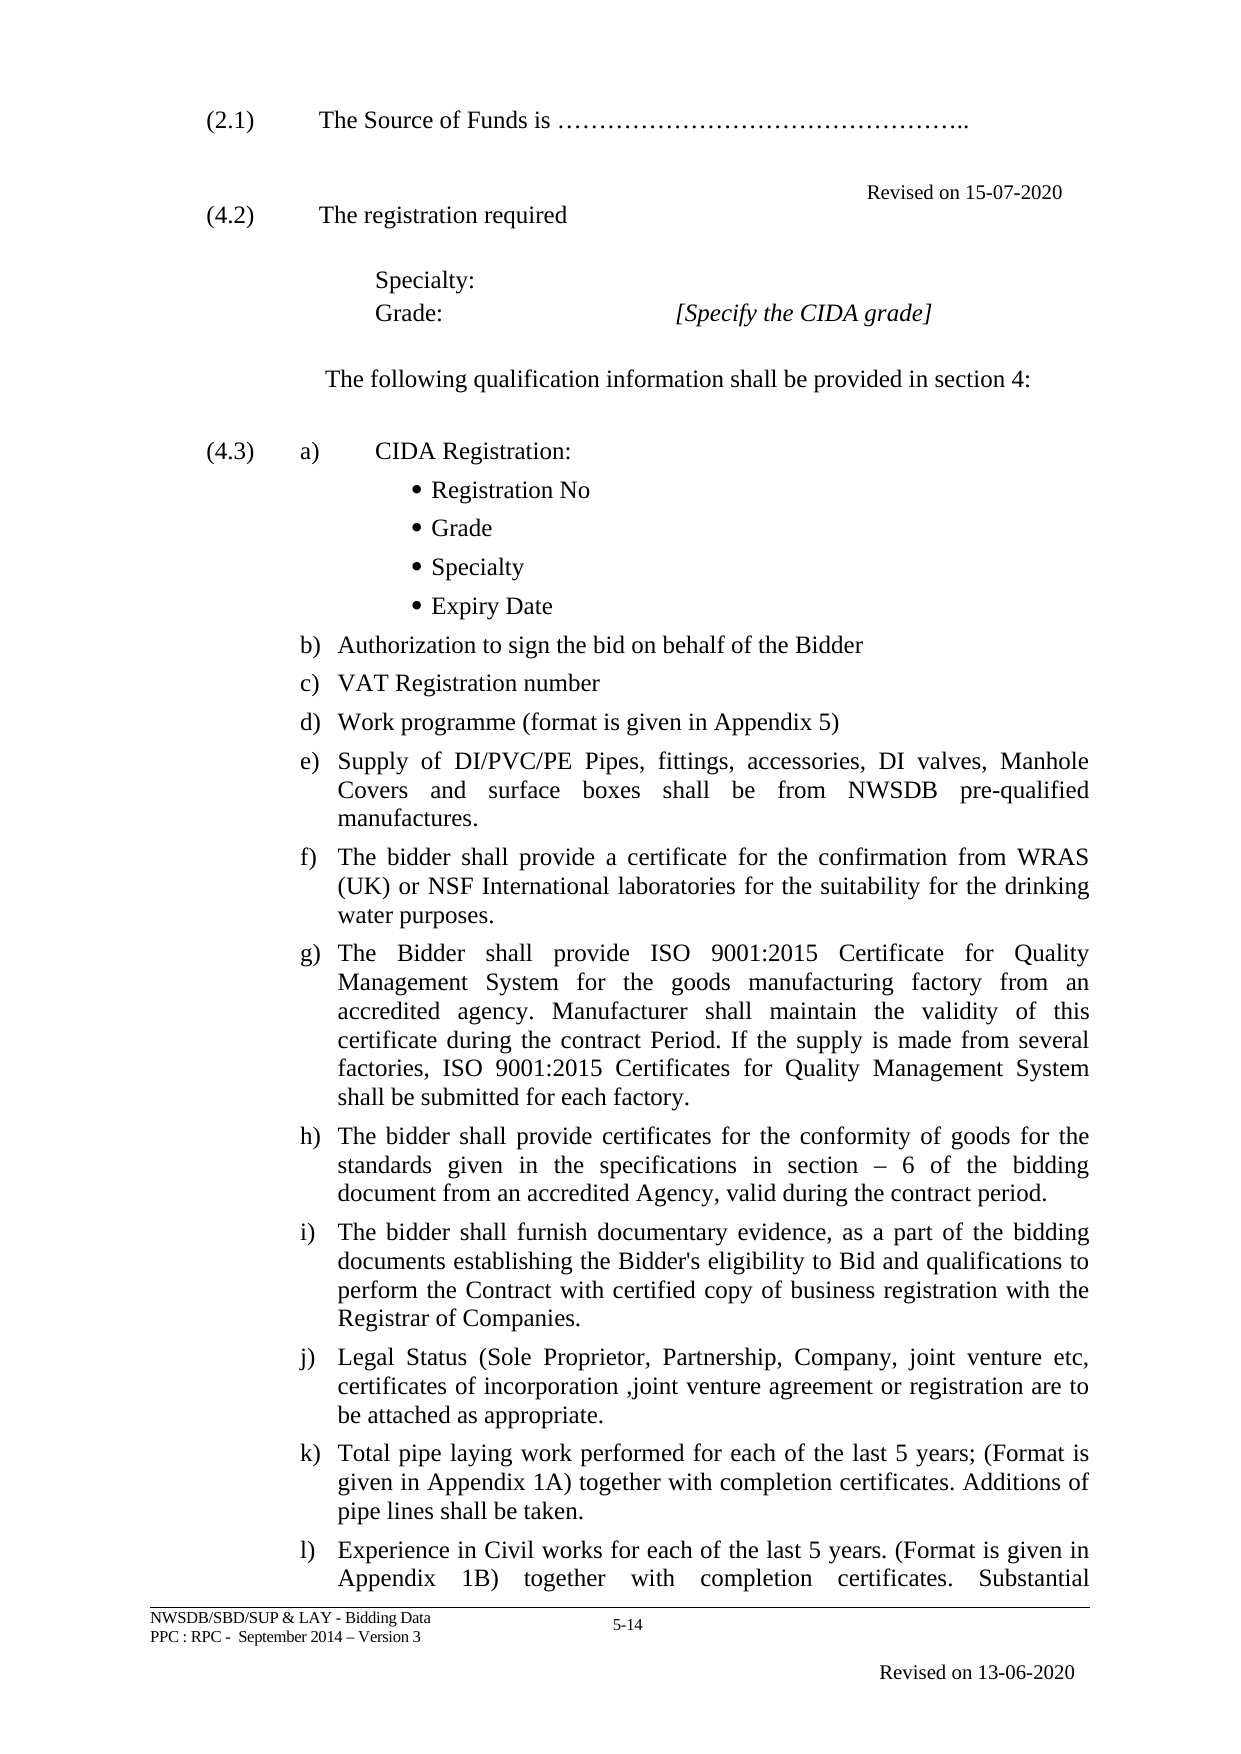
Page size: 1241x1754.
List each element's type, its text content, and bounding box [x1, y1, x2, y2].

text (4.3) a) CIDA Registration: [206, 436, 1090, 465]
text The following qualification information shall be provided in section 4: [206, 364, 1090, 393]
list Work programme (format is given in Appendix 5) [300, 707, 1090, 736]
list Total pipe laying work performed for each of the last 5 years; (Format is given in Appendix 1A) together with completion certificates. Additions of pipe lines shall be taken. [300, 1438, 1090, 1525]
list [300, 1535, 1090, 1592]
list VAT Registration number [300, 668, 1090, 697]
list Grade [412, 513, 1090, 542]
text Grade: [Specify the CIDA grade] [300, 298, 1090, 327]
list The bidder shall furnish documentary evidence, as a part of the bidding documents establishing the Bidder's eligibility to Bid and qualifications to perform the Contract with certified copy of business registration with the Registrar of Companies. [300, 1217, 1090, 1332]
list Authorization to sign the bid on behalf of the Bidder [300, 630, 1090, 658]
list The bidder shall provide certificates for the conformity of goods for the standards given in the specifications in section – 6 of the bidding document from an accredited Agency, valid during the contract period. [300, 1121, 1090, 1207]
list Supply of DI/PVC/PE Pipes, fittings, accessories, DI valves, Manhole Covers and surface boxes shall be from NWSDB pre-qualified manufactures. [300, 746, 1090, 832]
list Registration No [412, 475, 1090, 503]
list Specialty [412, 552, 1090, 581]
list Expiry Date [412, 591, 1090, 620]
list The bidder shall provide a certificate for the confirmation from WRAS (UK) or NSF International laboratories for the suitability for the drinking water purposes. [300, 842, 1090, 928]
text (2.1) The Source of Funds is ………………………………………….. [206, 105, 1090, 134]
list Legal Status (Sole Proprietor, Partnership, Company, joint venture etc, certificates of incorporation ,joint venture agreement or registration are to be attached as appropriate. [300, 1342, 1090, 1428]
list The Bidder shall provide ISO 9001:2015 Certificate for Quality Management System for the goods manufacturing factory from an accredited agency. Manufacturer shall maintain the validity of this certificate during the contract Period. If the supply is made from several factories, ISO 9001:2015 Certificates for Quality Management System shall be submitted for each factory. [300, 938, 1090, 1111]
text Specialty: [375, 266, 1090, 294]
text (4.2) The registration required [206, 200, 1090, 228]
